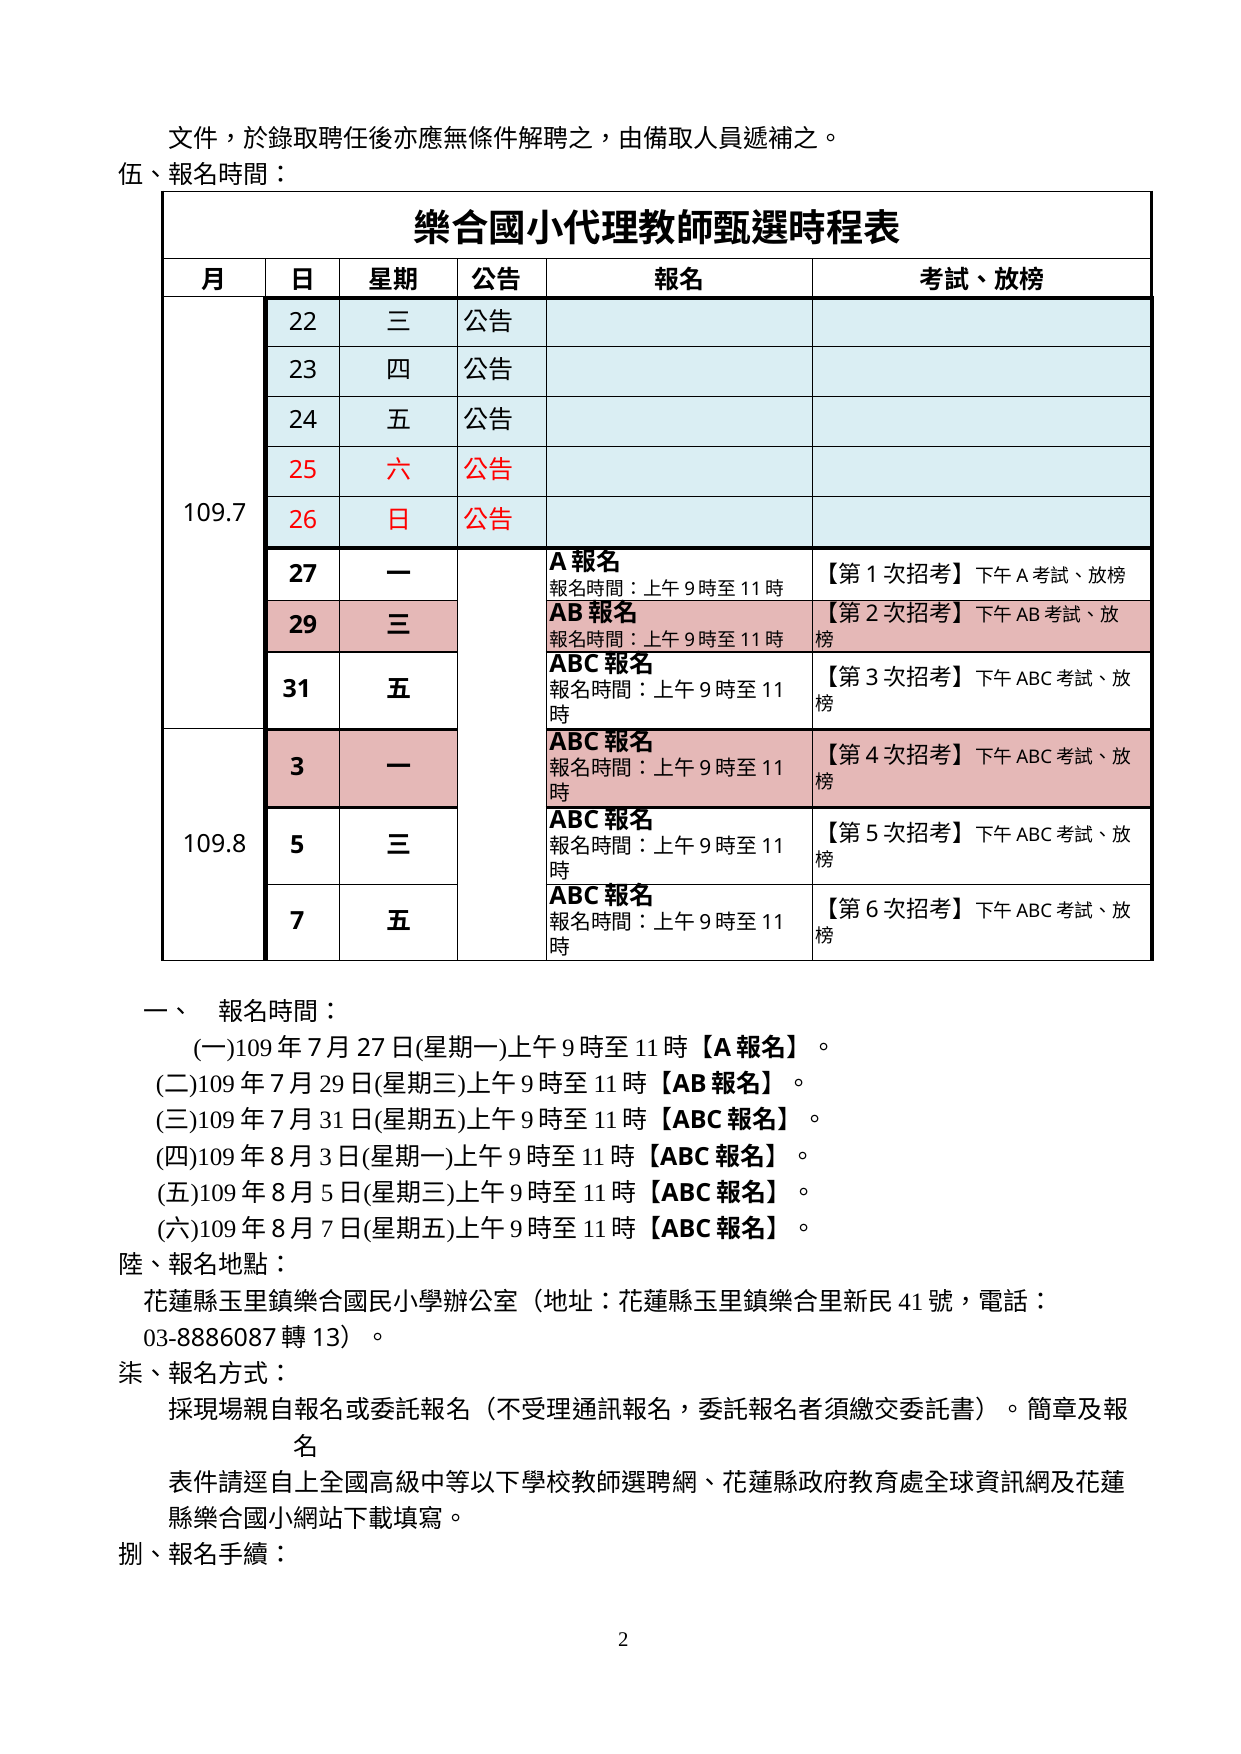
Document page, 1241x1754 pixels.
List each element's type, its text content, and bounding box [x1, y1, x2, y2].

table_cell 【第3次招考】下午ABC考試、放榜 [813, 653, 1150, 727]
table_cell 五 [340, 653, 457, 727]
table_cell 星期 [340, 259, 457, 296]
text (五)109年8月5日(星期三)上午9時至11時【ABC報名】。 [118, 1172, 1128, 1209]
table_cell 【第1次招考】下午A考試、放榜 [813, 550, 1150, 600]
table_cell ABC報名 報名時間：上午9時至11時 [547, 809, 812, 884]
table_cell 29 [268, 601, 339, 651]
text 伍、報名時間： [118, 154, 1128, 191]
table_cell [458, 550, 546, 960]
text 花蓮縣玉里鎮樂合國民小學辦公室（地址：花蓮縣玉里鎮樂合里新民41號，電話： [118, 1281, 1128, 1317]
table_cell 一 [340, 550, 457, 600]
table_cell [813, 497, 1150, 546]
table_cell 27 [268, 550, 339, 600]
table_cell 公告 [458, 347, 546, 396]
table_cell 【第6次招考】下午ABC考試、放榜 [813, 885, 1150, 960]
table_cell 公告 [458, 397, 546, 446]
table_cell 四 [340, 347, 457, 396]
table_cell 5 [268, 809, 339, 884]
table_cell 【第4次招考】下午ABC考試、放榜 [813, 731, 1150, 806]
table_cell 公告 [458, 259, 546, 296]
table_cell 【第2次招考】下午AB考試、放榜 [813, 601, 1150, 651]
table_cell 六 [340, 447, 457, 496]
table_cell 月 [164, 259, 265, 296]
table_cell ABC報名 報名時間：上午9時至11時 [547, 885, 812, 960]
list 報名時間： [143, 994, 1128, 1027]
table_cell [547, 497, 812, 546]
table_cell 公告 [458, 300, 546, 346]
text (二)109年7月29日(星期三)上午9時至11時【AB報名】。 [118, 1064, 1128, 1100]
text 捌、報名手續： [118, 1535, 1128, 1571]
table_cell 24 [268, 397, 339, 446]
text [118, 118, 1128, 154]
text (三)109年7月31日(星期五)上午9時至11時【ABC報名】。 [118, 1100, 1128, 1136]
table_cell [547, 447, 812, 496]
table_cell A報名 報名時間：上午9時至11時 [547, 550, 812, 600]
table_cell [813, 347, 1150, 396]
table_cell [547, 347, 812, 396]
text 柒、報名方式： [118, 1354, 1128, 1390]
text (一)109年7月27日(星期一)上午9時至11時【A報名】。 [193, 1027, 1128, 1064]
table_cell 五 [340, 397, 457, 446]
table_cell 25 [268, 447, 339, 496]
table_cell 五 [340, 885, 457, 960]
table_cell 23 [268, 347, 339, 396]
text 03-8886087轉13）。 [118, 1317, 1128, 1354]
table_cell 報名 [547, 259, 812, 296]
table_cell 日 [340, 497, 457, 546]
text (四)109年8月3日(星期一)上午9時至11時【ABC報名】。 [118, 1136, 1128, 1172]
table_cell [813, 397, 1150, 446]
table_cell 三 [340, 601, 457, 651]
text 陸、報名地點： [118, 1245, 1128, 1281]
text 採現場親自報名或委託報名（不受理通訊報名，委託報名者須繳交委託書）。簡章及報名 [168, 1390, 1128, 1462]
table_cell 26 [268, 497, 339, 546]
table_cell 考試、放榜 [813, 259, 1150, 296]
table_cell 日 [266, 259, 339, 296]
table_cell [547, 300, 812, 346]
table_cell ABC報名 報名時間：上午9時至11時 [547, 653, 812, 727]
text 表件請逕自上全國高級中等以下學校教師選聘網、花蓮縣政府教育處全球資訊網及花蓮縣樂合國小網站下載填寫。 [168, 1462, 1128, 1535]
table_cell 7 [268, 885, 339, 960]
table_cell 31 [268, 653, 339, 727]
table_cell 公告 [458, 497, 546, 546]
table_cell 109.8 [164, 729, 263, 960]
table_cell [547, 397, 812, 446]
table_cell [813, 300, 1150, 346]
table_cell AB報名 報名時間：上午9時至11時 [547, 601, 812, 651]
table_cell 109.7 [164, 297, 263, 727]
table_cell [813, 447, 1150, 496]
table_cell 公告 [458, 447, 546, 496]
text (六)109年8月7日(星期五)上午9時至11時【ABC報名】。 [118, 1209, 1128, 1245]
table_cell 3 [268, 731, 339, 806]
table_cell 三 [340, 300, 457, 346]
table_cell 【第5次招考】下午ABC考試、放榜 [813, 809, 1150, 884]
table_cell 22 [268, 300, 339, 346]
table_header 樂合國小代理教師甄選時程表 [164, 192, 1150, 258]
table_cell 一 [340, 731, 457, 806]
table_cell 三 [340, 809, 457, 884]
table_cell ABC報名 報名時間：上午9時至11時 [547, 731, 812, 806]
